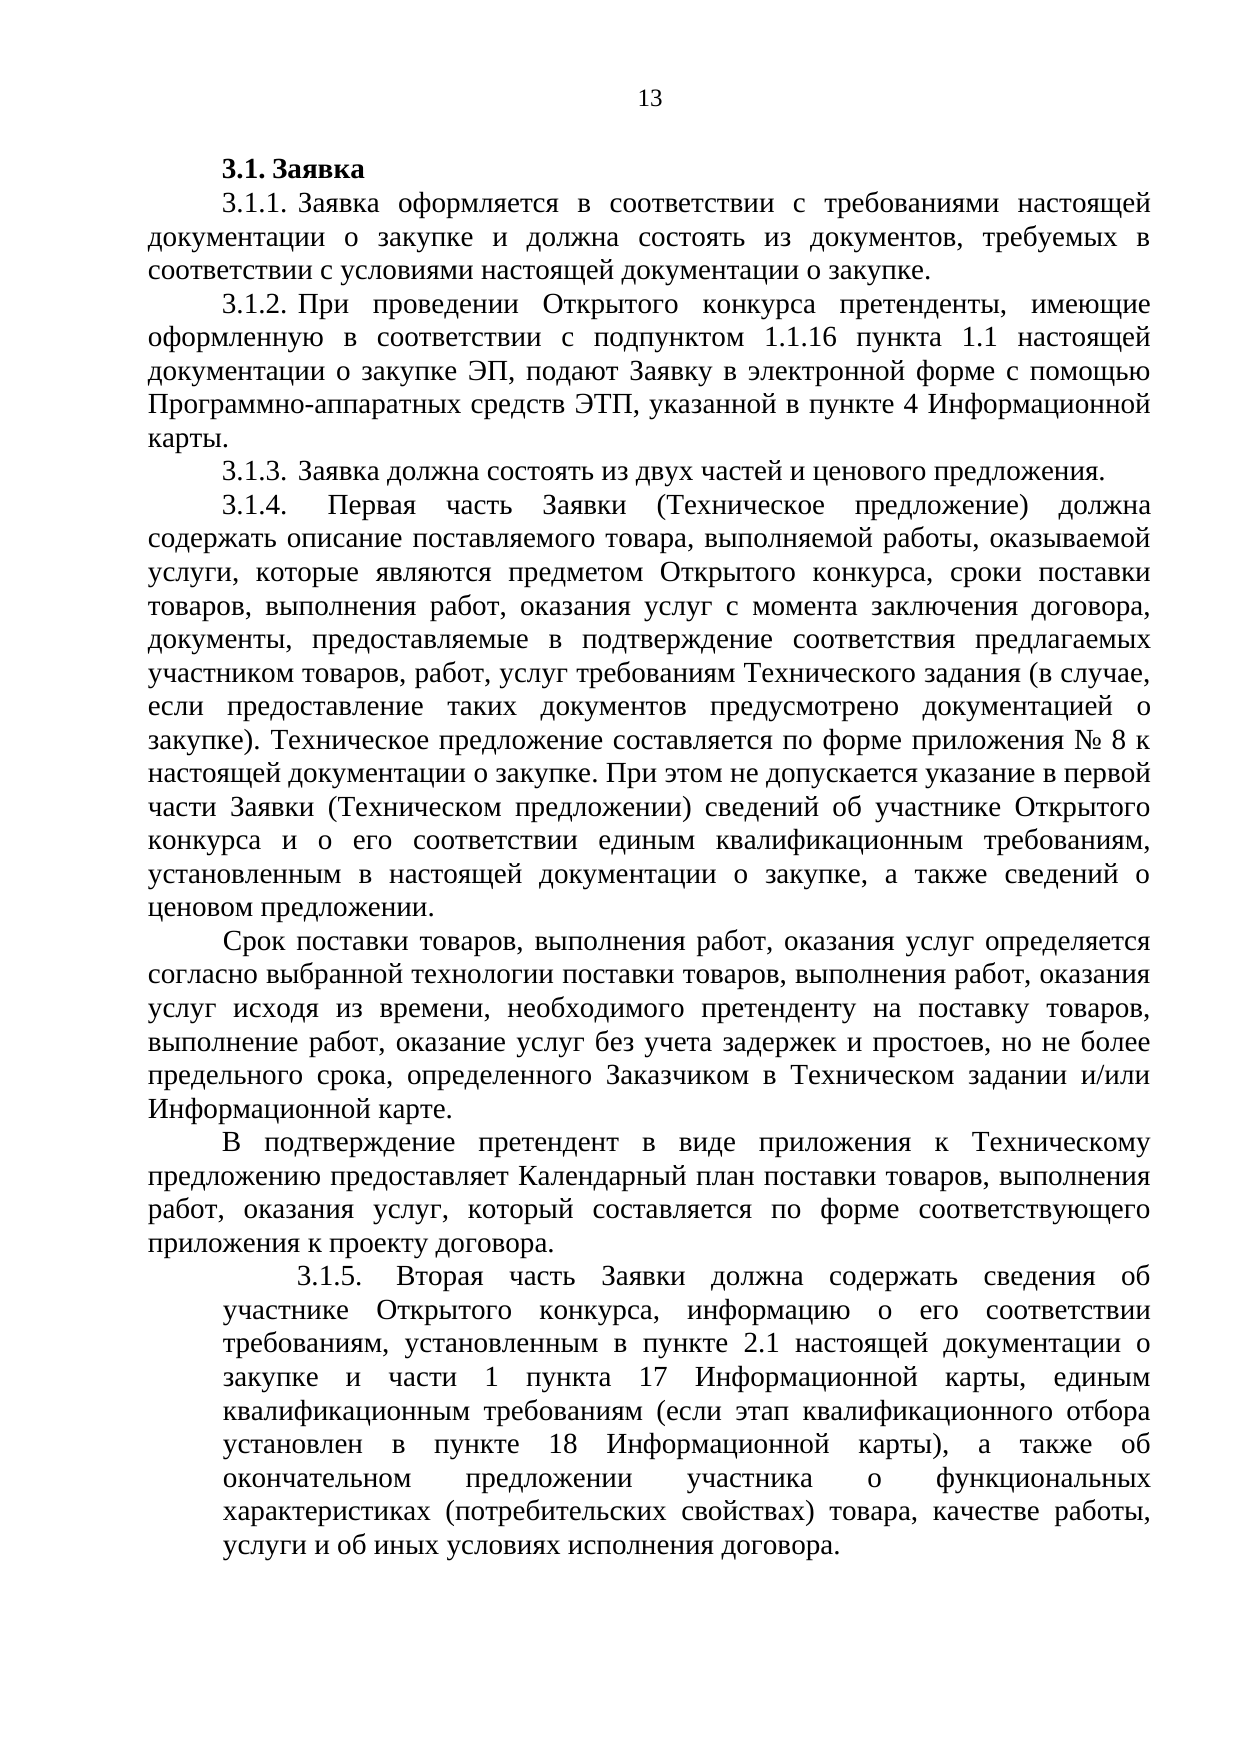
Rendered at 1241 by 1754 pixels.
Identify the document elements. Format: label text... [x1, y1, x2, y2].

list Заявка должна состоять из двух частей и ценового предложения. [148, 453, 1152, 487]
list Первая часть Заявки (Техническое предложение) должна содержать описание поставляемого товара, выполняемой работы, оказываемой услуги, которые являются предметом Открытого конкурса, сроки поставки товаров, выполнения работ, оказания услуг с момента заключения договора, документы, предоставляемые в подтверждение соответствия предлагаемых участником товаров, работ, услуг требованиям Технического задания (в случае, если предоставление таких документов предусмотрено документацией о закупке). Техническое предложение составляется по форме приложения № 8 к настоящей документации о закупке. При этом не допускается указание в первой части Заявки (Техническом предложении) сведений об участнике Открытого конкурса и о его соответствии единым квалификационным требованиям, установленным в настоящей документации о закупке, а также сведений о ценовом предложении. [148, 487, 1152, 923]
text Срок поставки товаров, выполнения работ, оказания услуг определяется согласно выбранной технологии поставки товаров, выполнения работ, оказания услуг исходя из времени, необходимого претенденту на поставку товаров, выполнение работ, оказание услуг без учета задержек и простоев, но не более предельного срока, определенного Заказчиком в Техническом задании и/или Информационной карте. [148, 923, 1152, 1124]
list Заявка [148, 152, 1152, 185]
text В подтверждение претендент в виде приложения к Техническому предложению предоставляет Календарный план поставки товаров, выполнения работ, оказания услуг, который составляется по форме соответствующего приложения к проекту договора. [148, 1124, 1152, 1258]
list При проведении Открытого конкурса претенденты, имеющие оформленную в соответствии с подпунктом 1.1.16 пункта 1.1 настоящей документации о закупке ЭП, подают Заявку в электронной форме с помощью Программно-аппаратных средств ЭТП, указанной в пункте 4 Информационной карты. [148, 286, 1152, 453]
list Заявка оформляется в соответствии с требованиями настоящей документации о закупке и должна состоять из документов, требуемых в соответствии с условиями настоящей документации о закупке. [148, 185, 1152, 286]
list Вторая часть Заявки должна содержать сведения об участнике Открытого конкурса, информацию о его соответствии требованиям, установленным в пункте 2.1 настоящей документации о закупке и части 1 пункта 17 Информационной карты, единым квалификационным требованиям (если этап квалификационного отбора установлен в пункте 18 Информационной карты), а также об окончательном предложении участника о функциональных характеристиках (потребительских свойствах) товара, качестве работы, услуги и об иных условиях исполнения договора. [223, 1258, 1152, 1560]
